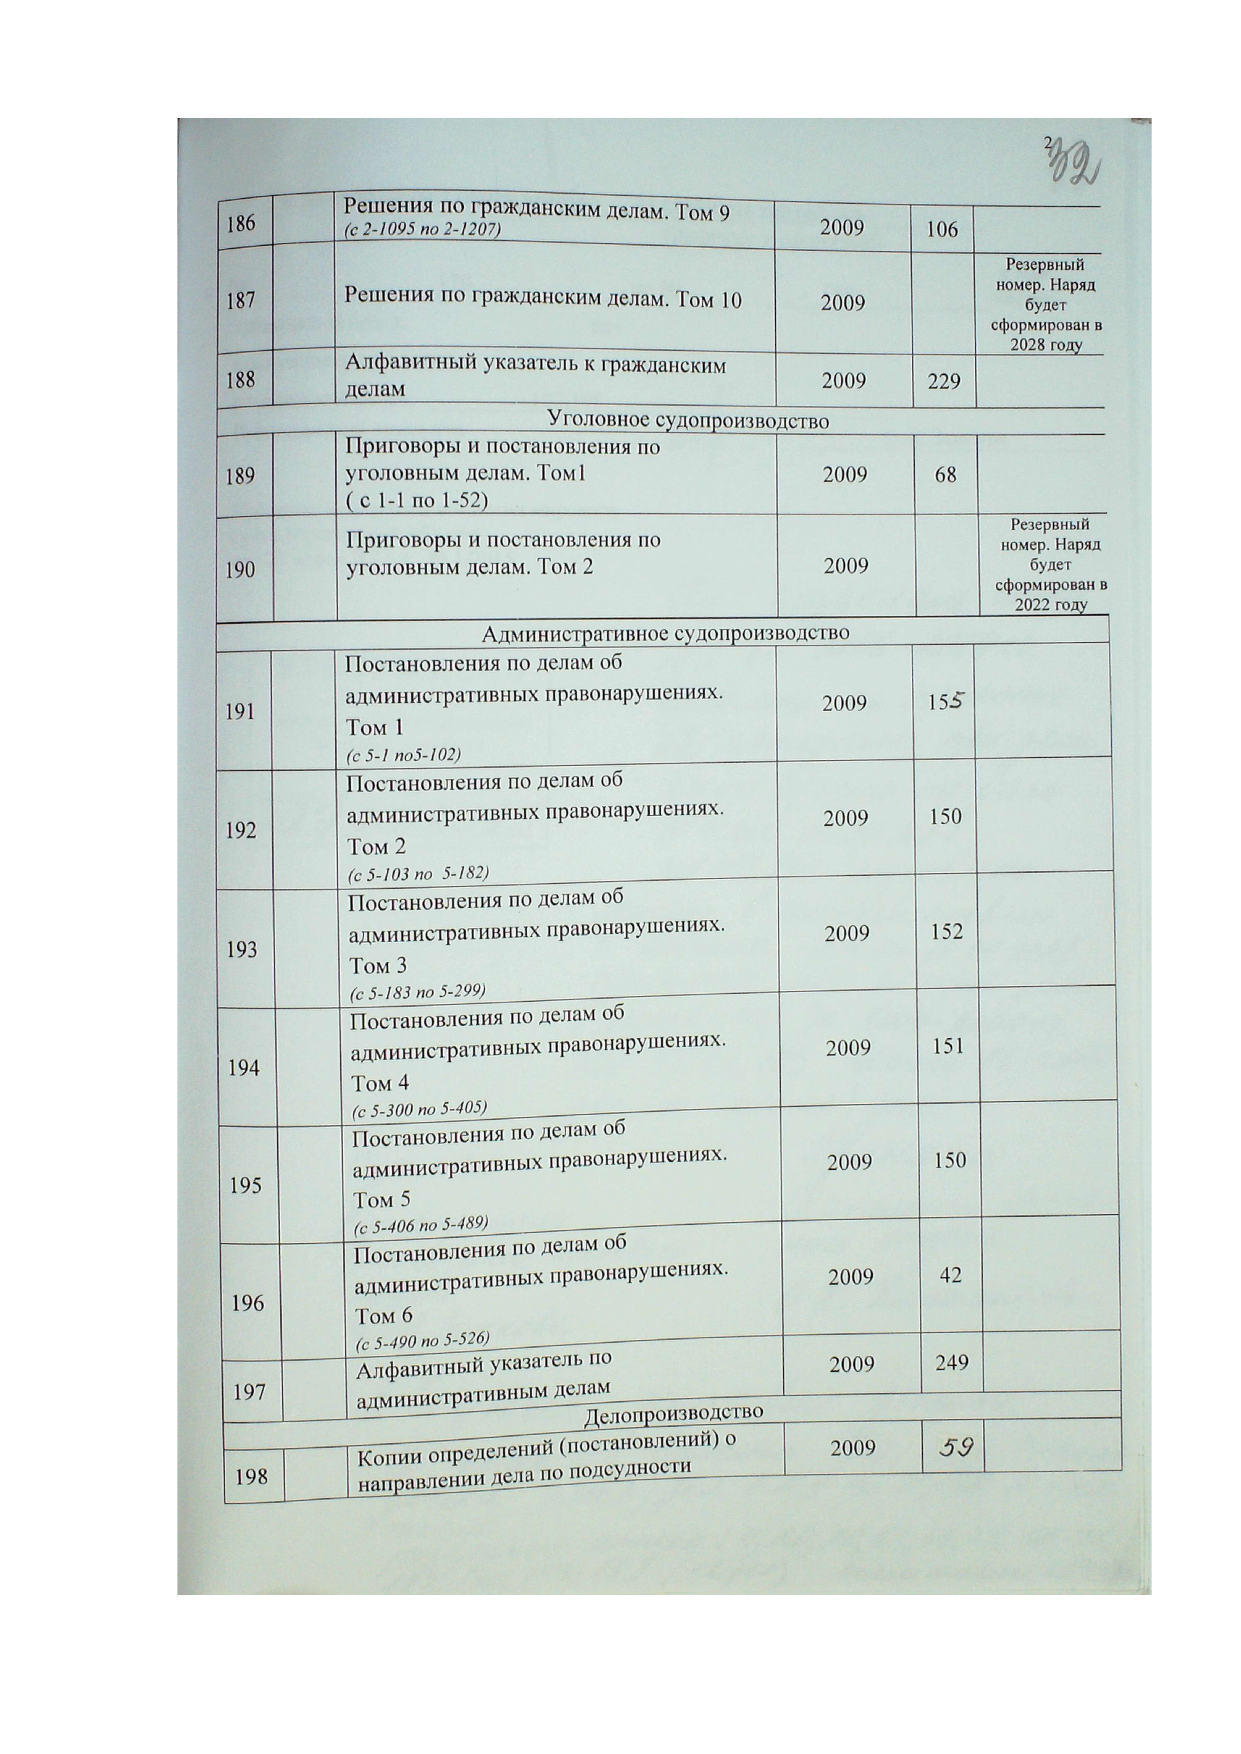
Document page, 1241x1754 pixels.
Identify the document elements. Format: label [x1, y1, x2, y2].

picture [177, 118, 1152, 1595]
